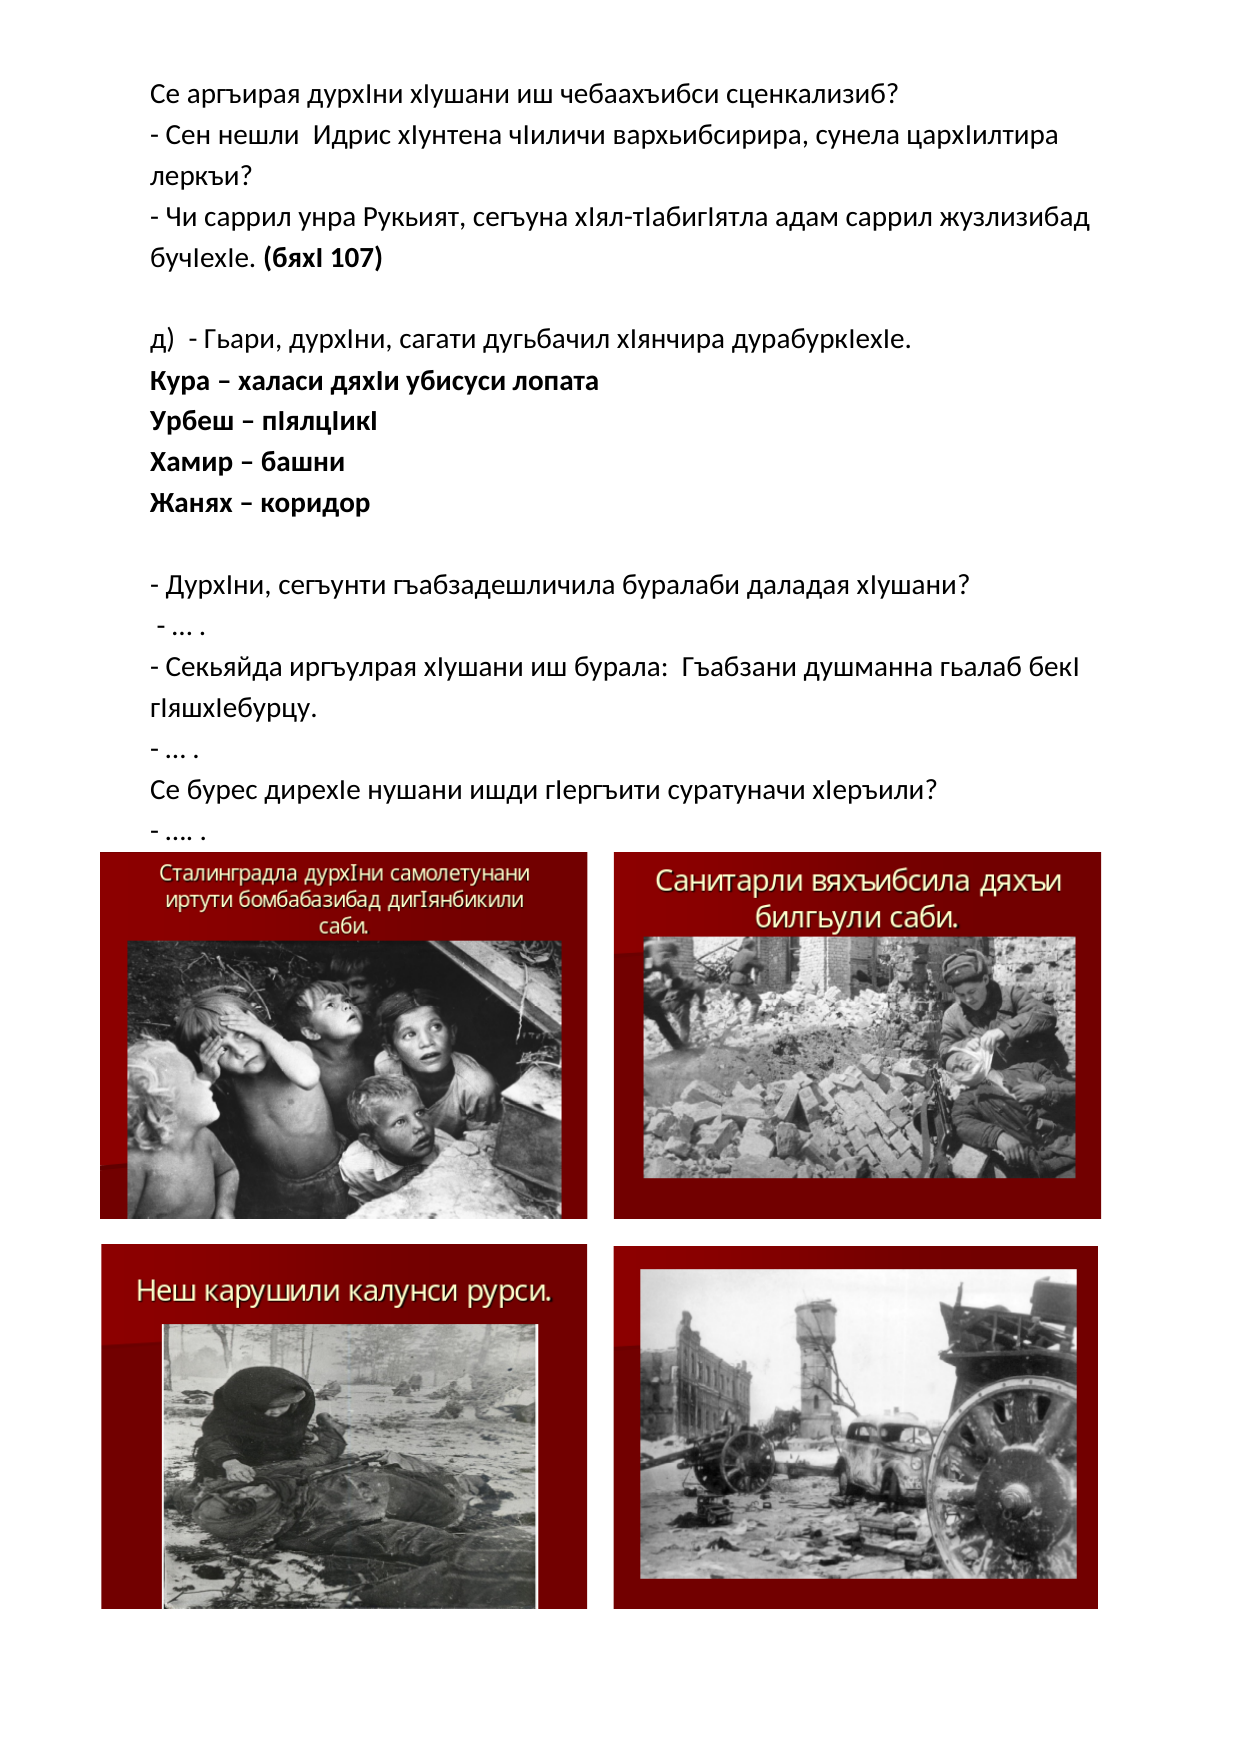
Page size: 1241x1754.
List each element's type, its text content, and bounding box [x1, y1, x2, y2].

list - ДурхIни, сегъунти гъабзадешличила буралаби даладая хIушани? [150, 566, 1165, 602]
list д) - Гьари, дурхIни, сагати дугьбачил хIянчира дурабуркIехIе. [150, 321, 1165, 356]
list - … . [150, 607, 1165, 643]
list - Чи саррил унра Рукьият, сегъуна хIял-тIабигIятла адам саррил жузлизибад бучIехIе. (бяхI 107) [150, 198, 1165, 274]
list Хамир – башни [150, 443, 1165, 479]
list Се бурес дирехIе нушани ишди гIергъити суратуначи хIеръили? [150, 771, 1165, 807]
list - Сен нешли Идрис хIунтена чIиличи вархьибсирира, сунела цархIилтира леркъи? [150, 116, 1165, 192]
list - …. . [150, 812, 1165, 847]
list Жанях – коридор [150, 484, 1165, 520]
list - … . [150, 730, 1165, 766]
list - Секьяйда иргъулрая хIушани иш бурала: Гъабзани душманна гьалаб бекI гIяшхIебурцу. [150, 648, 1165, 725]
list Кура – халаси дяхIи убисуси лопата [150, 362, 1165, 397]
list Урбеш – пIялцIикI [150, 402, 1165, 438]
list Се аргъирая дурхIни хIушани иш чебаахъибси сценкализиб? [150, 75, 1165, 111]
